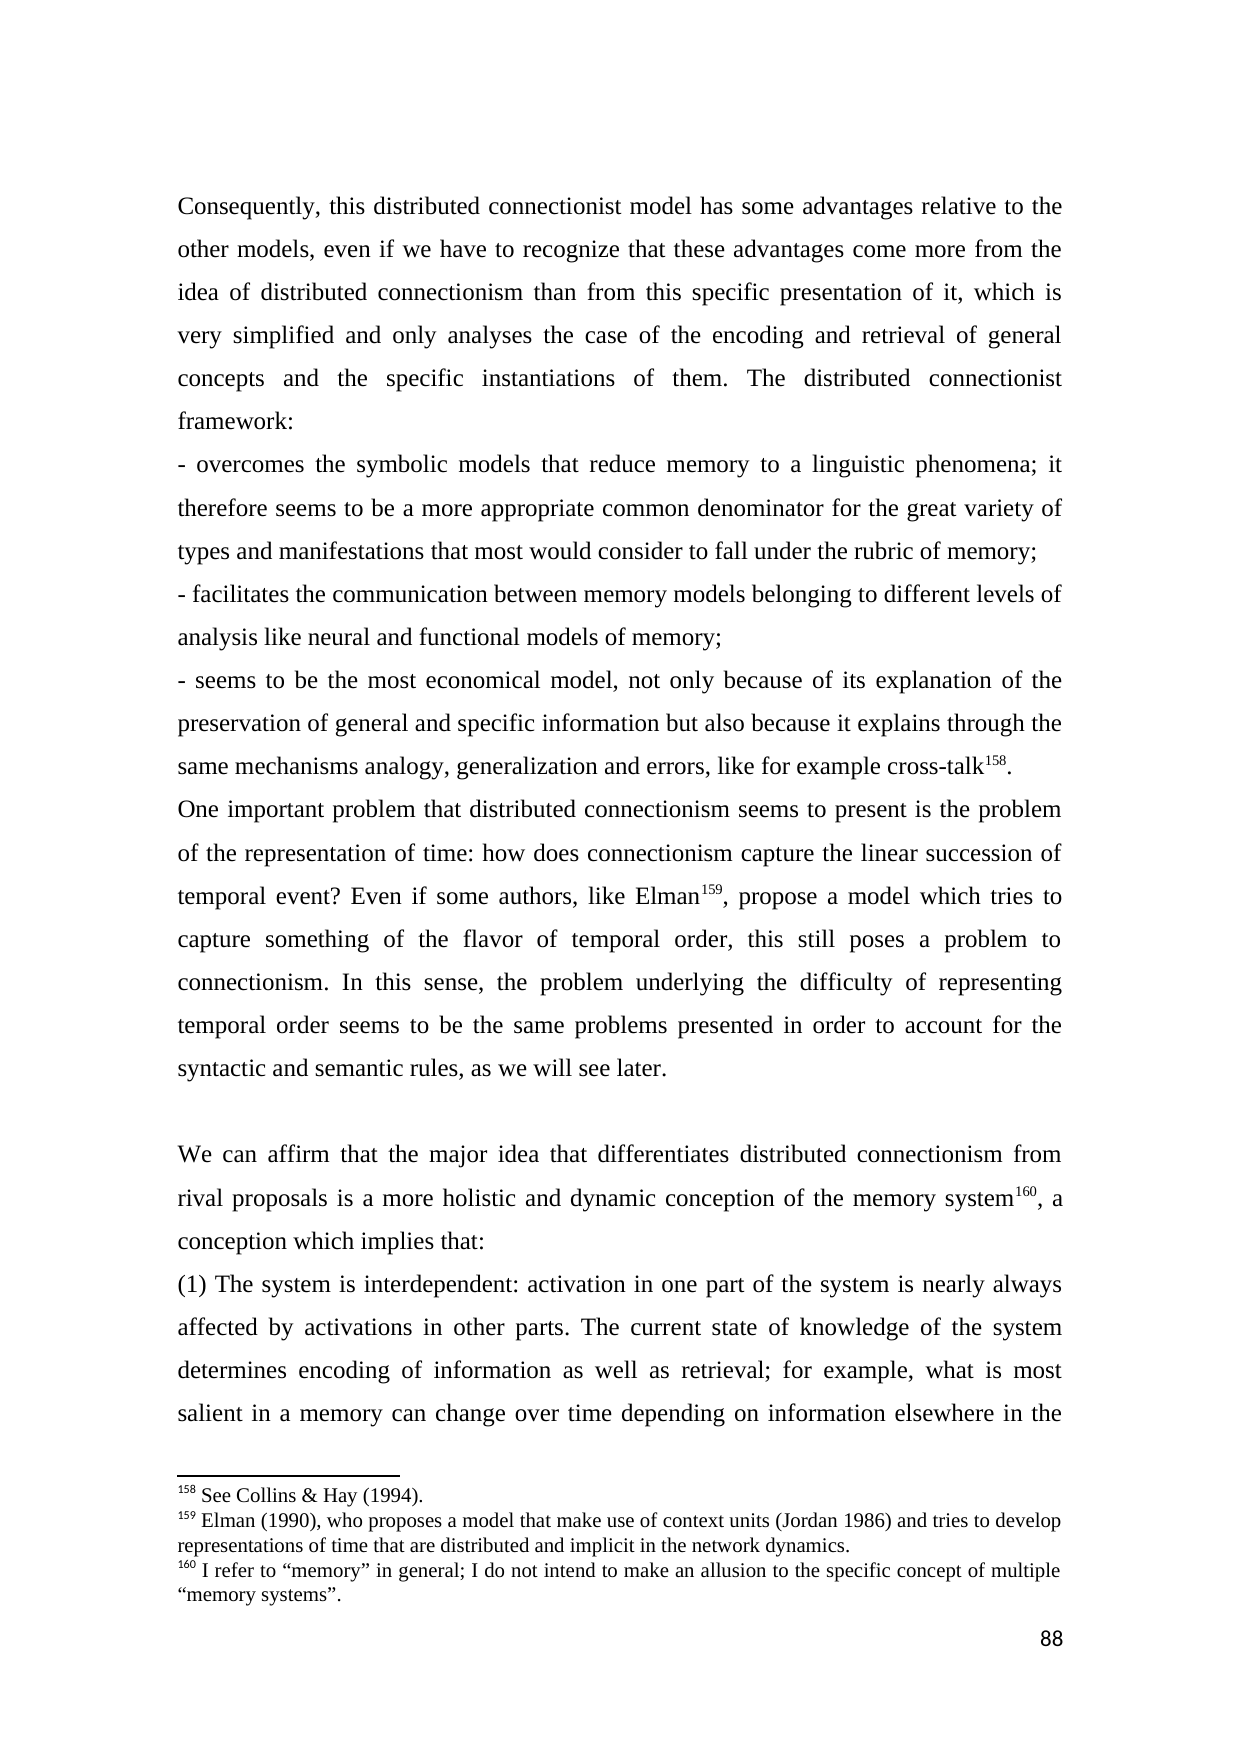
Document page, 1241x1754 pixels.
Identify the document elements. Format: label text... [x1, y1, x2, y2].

text Consequently, this distributed connectionist model has some advantages relative to the other models, even if we have to recognize that these advantages come more from the idea of distributed connectionism than from this specific presentation of it, which is very simplified and only analyses the case of the encoding and retrieval of general concepts and the specific instantiations of them. The distributed connectionist framework: [177, 191, 1063, 435]
text - seems to be the most economical model, not only because of its explanation of the preservation of general and specific information but also because it explains through the same mechanisms analogy, generalization and errors, like for example cross-talk. [177, 665, 1063, 780]
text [177, 1269, 1063, 1427]
text - overcomes the symbolic models that reduce memory to a linguistic phenomena; it therefore seems to be a more appropriate common denominator for the great variety of types and manifestations that most would consider to fall under the rubric of memory; [177, 449, 1063, 564]
text - facilitates the communication between memory models belonging to different levels of analysis like neural and functional models of memory; [177, 579, 1063, 651]
text We can affirm that the major idea that differentiates distributed connectionism from rival proposals is a more holistic and dynamic conception of the memory system, a conception which implies that: [177, 1139, 1063, 1254]
text One important problem that distributed connectionism seems to present is the problem of the representation of time: how does connectionism capture the linear succession of temporal event? Even if some authors, like Elman, propose a model which tries to capture something of the flavor of temporal order, this still poses a problem to connectionism. In this sense, the problem underlying the difficulty of representing temporal order seems to be the same problems presented in order to account for the syntactic and semantic rules, as we will see later. [177, 794, 1063, 1082]
